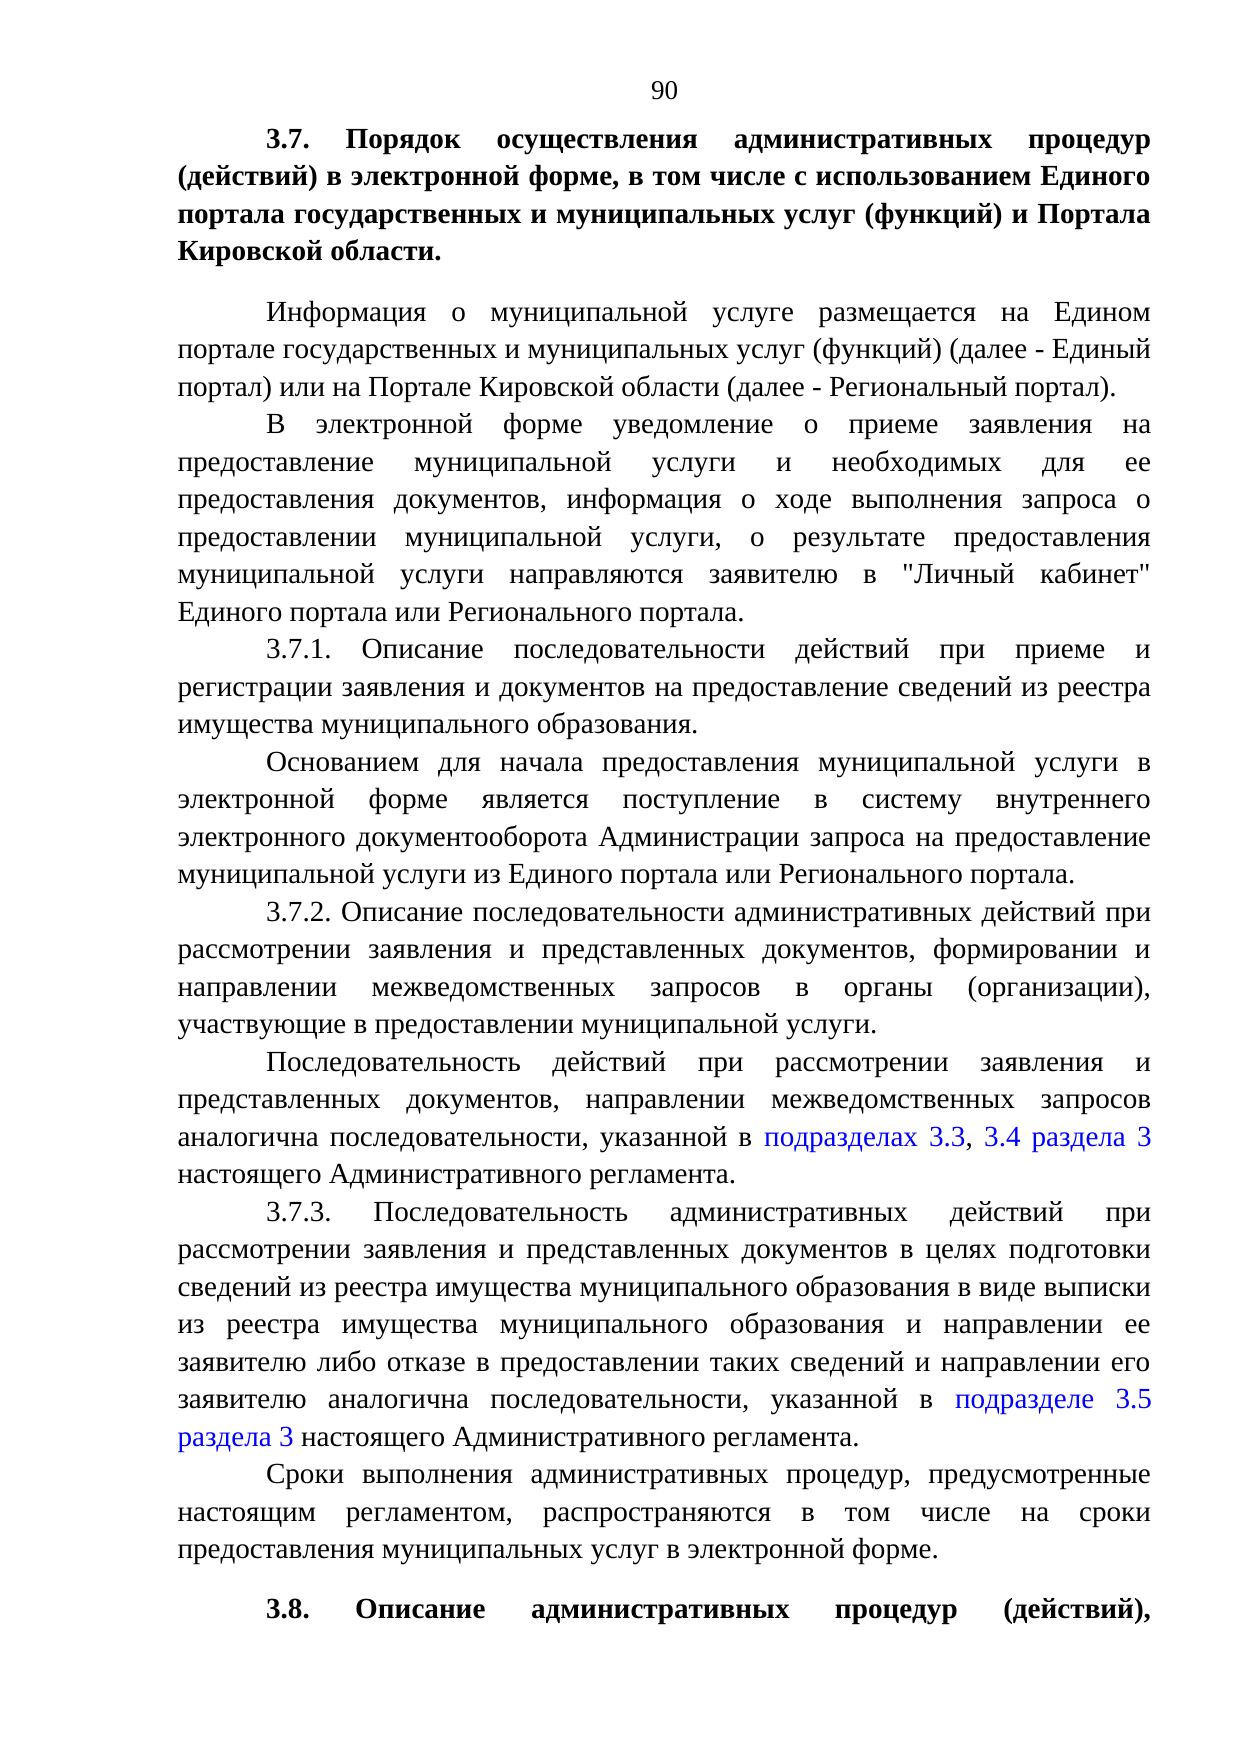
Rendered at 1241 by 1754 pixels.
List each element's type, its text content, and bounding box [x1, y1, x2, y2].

text Последовательность действий при рассмотрении заявления и представленных документов, направлении межведомственных запросов аналогична последовательности, указанной в подразделах 3.3, 3.4 раздела 3 настоящего Административного регламента. [177, 1041, 1152, 1191]
title 3.7. Порядок осуществления административных процедур (действий) в электронной форме, в том числе с использованием Единого портала государственных и муниципальных услуг (функций) и Портала Кировской области. [177, 118, 1152, 268]
text Основанием для начала предоставления муниципальной услуги в электронной форме является поступление в систему внутреннего электронного документооборота Администрации запроса на предоставление муниципальной услуги из Единого портала или Регионального портала. [177, 741, 1152, 891]
text Сроки выполнения административных процедур, предусмотренные настоящим регламентом, распространяются в том числе на сроки предоставления муниципальных услуг в электронной форме. [177, 1453, 1152, 1566]
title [177, 1589, 1152, 1626]
text 3.7.2. Описание последовательности административных действий при рассмотрении заявления и представленных документов, формировании и направлении межведомственных запросов в органы (организации), участвующие в предоставлении муниципальной услуги. [177, 891, 1152, 1041]
text В электронной форме уведомление о приеме заявления на предоставление муниципальной услуги и необходимых для ее предоставления документов, информация о ходе выполнения запроса о предоставлении муниципальной услуги, о результате предоставления муниципальной услуги направляются заявителю в "Личный кабинет" Единого портала или Регионального портала. [177, 403, 1152, 628]
text 3.7.3. Последовательность административных действий при рассмотрении заявления и представленных документов в целях подготовки сведений из реестра имущества муниципального образования в виде выписки из реестра имущества муниципального образования и направлении ее заявителю либо отказе в предоставлении таких сведений и направлении его заявителю аналогична последовательности, указанной в подразделе 3.5 раздела 3 настоящего Административного регламента. [177, 1191, 1152, 1453]
text Информация о муниципальной услуге размещается на Едином портале государственных и муниципальных услуг (функций) (далее - Единый портал) или на Портале Кировской области (далее - Региональный портал). [177, 291, 1152, 403]
text 3.7.1. Описание последовательности действий при приеме и регистрации заявления и документов на предоставление сведений из реестра имущества муниципального образования. [177, 628, 1152, 741]
